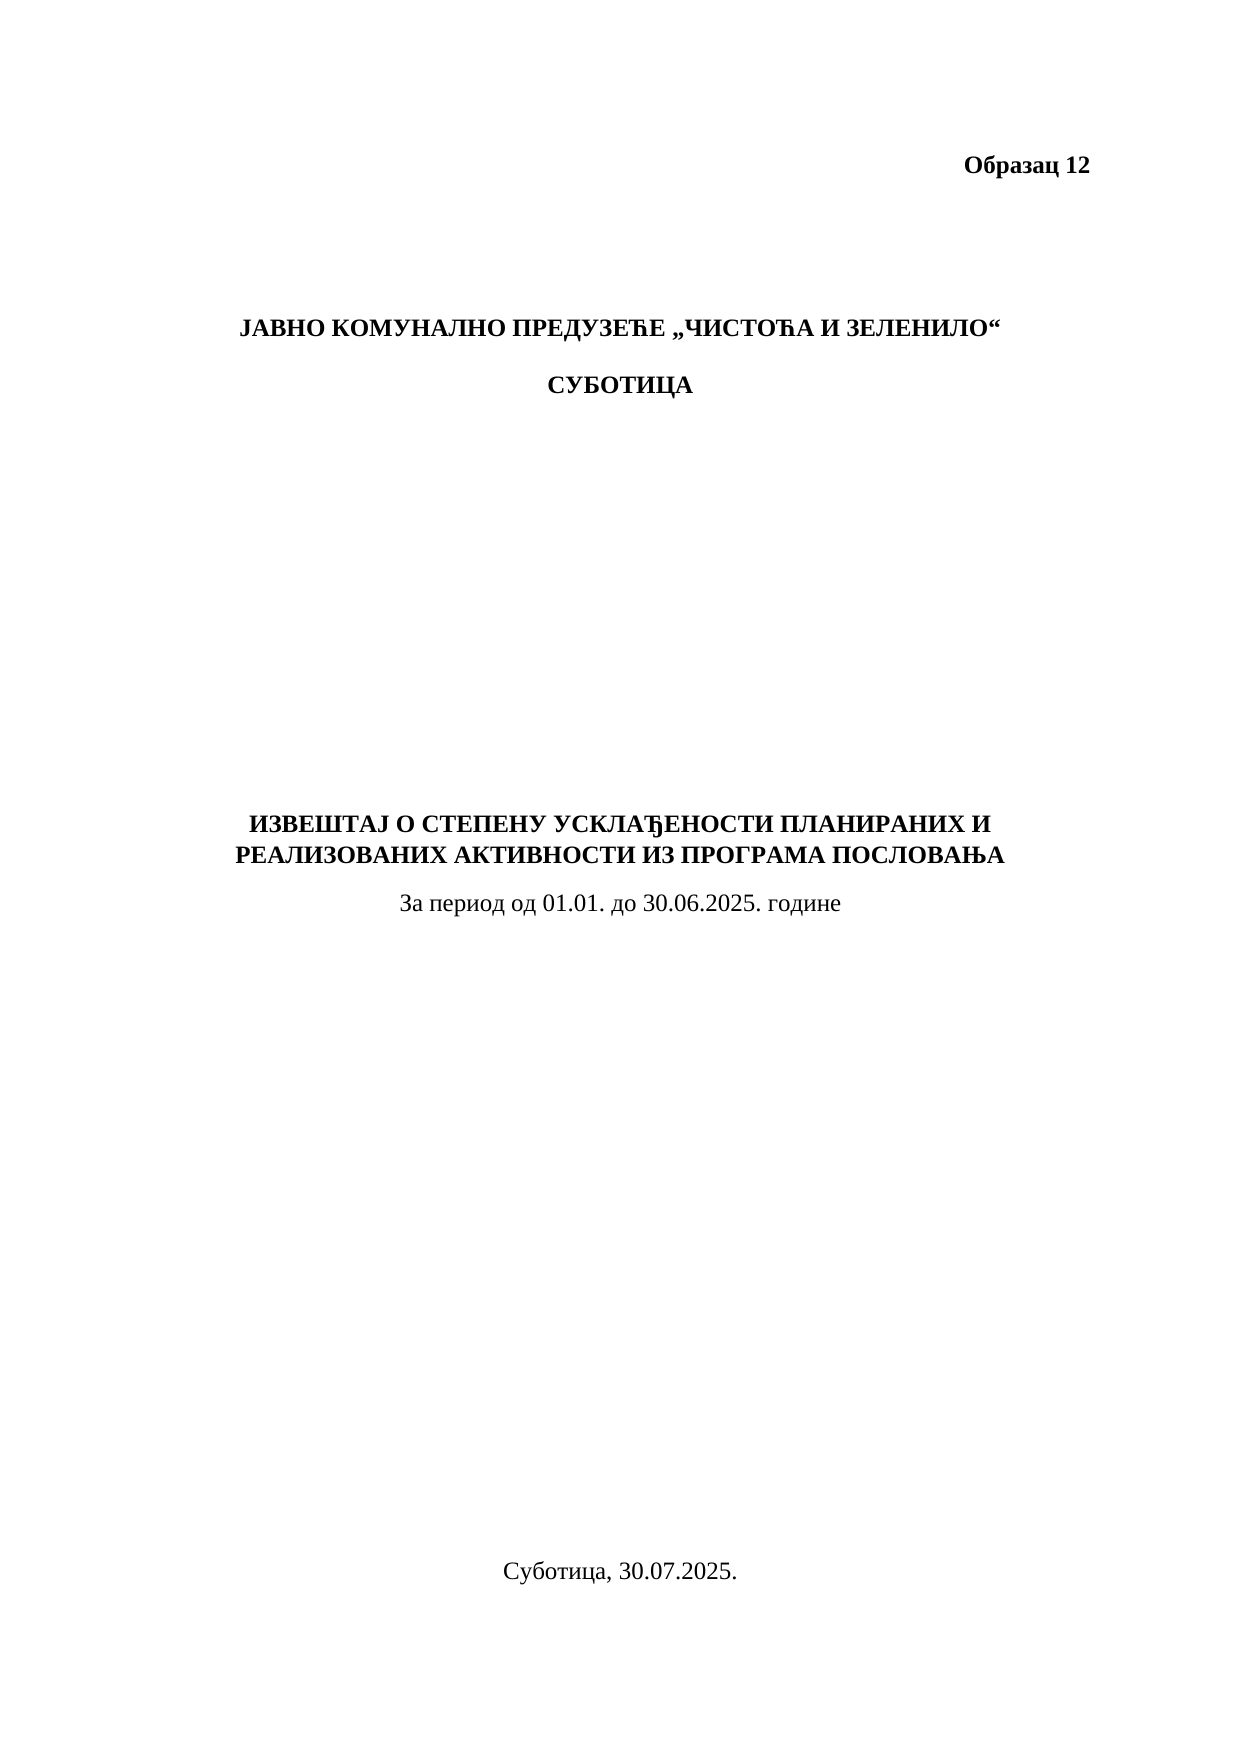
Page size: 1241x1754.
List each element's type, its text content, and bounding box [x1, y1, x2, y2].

text ЈАВНО КОМУНАЛНО ПРЕДУЗЕЋЕ „ЧИСТОЋА И ЗЕЛЕНИЛО“ [150, 313, 1090, 341]
text Суботица, 30.07.2025. [150, 1556, 1090, 1585]
text Образац 12 [150, 150, 1090, 179]
text ИЗВЕШТАЈ О СТЕПЕНУ УСКЛАЂЕНОСТИ ПЛАНИРАНИХ И РЕАЛИЗОВАНИХ АКТИВНОСТИ ИЗ ПРОГРАМА ПОСЛОВАЊА [150, 809, 1090, 869]
text За период од 01.01. до 30.06.2025. године [150, 888, 1090, 917]
text СУБОТИЦА [150, 370, 1090, 399]
